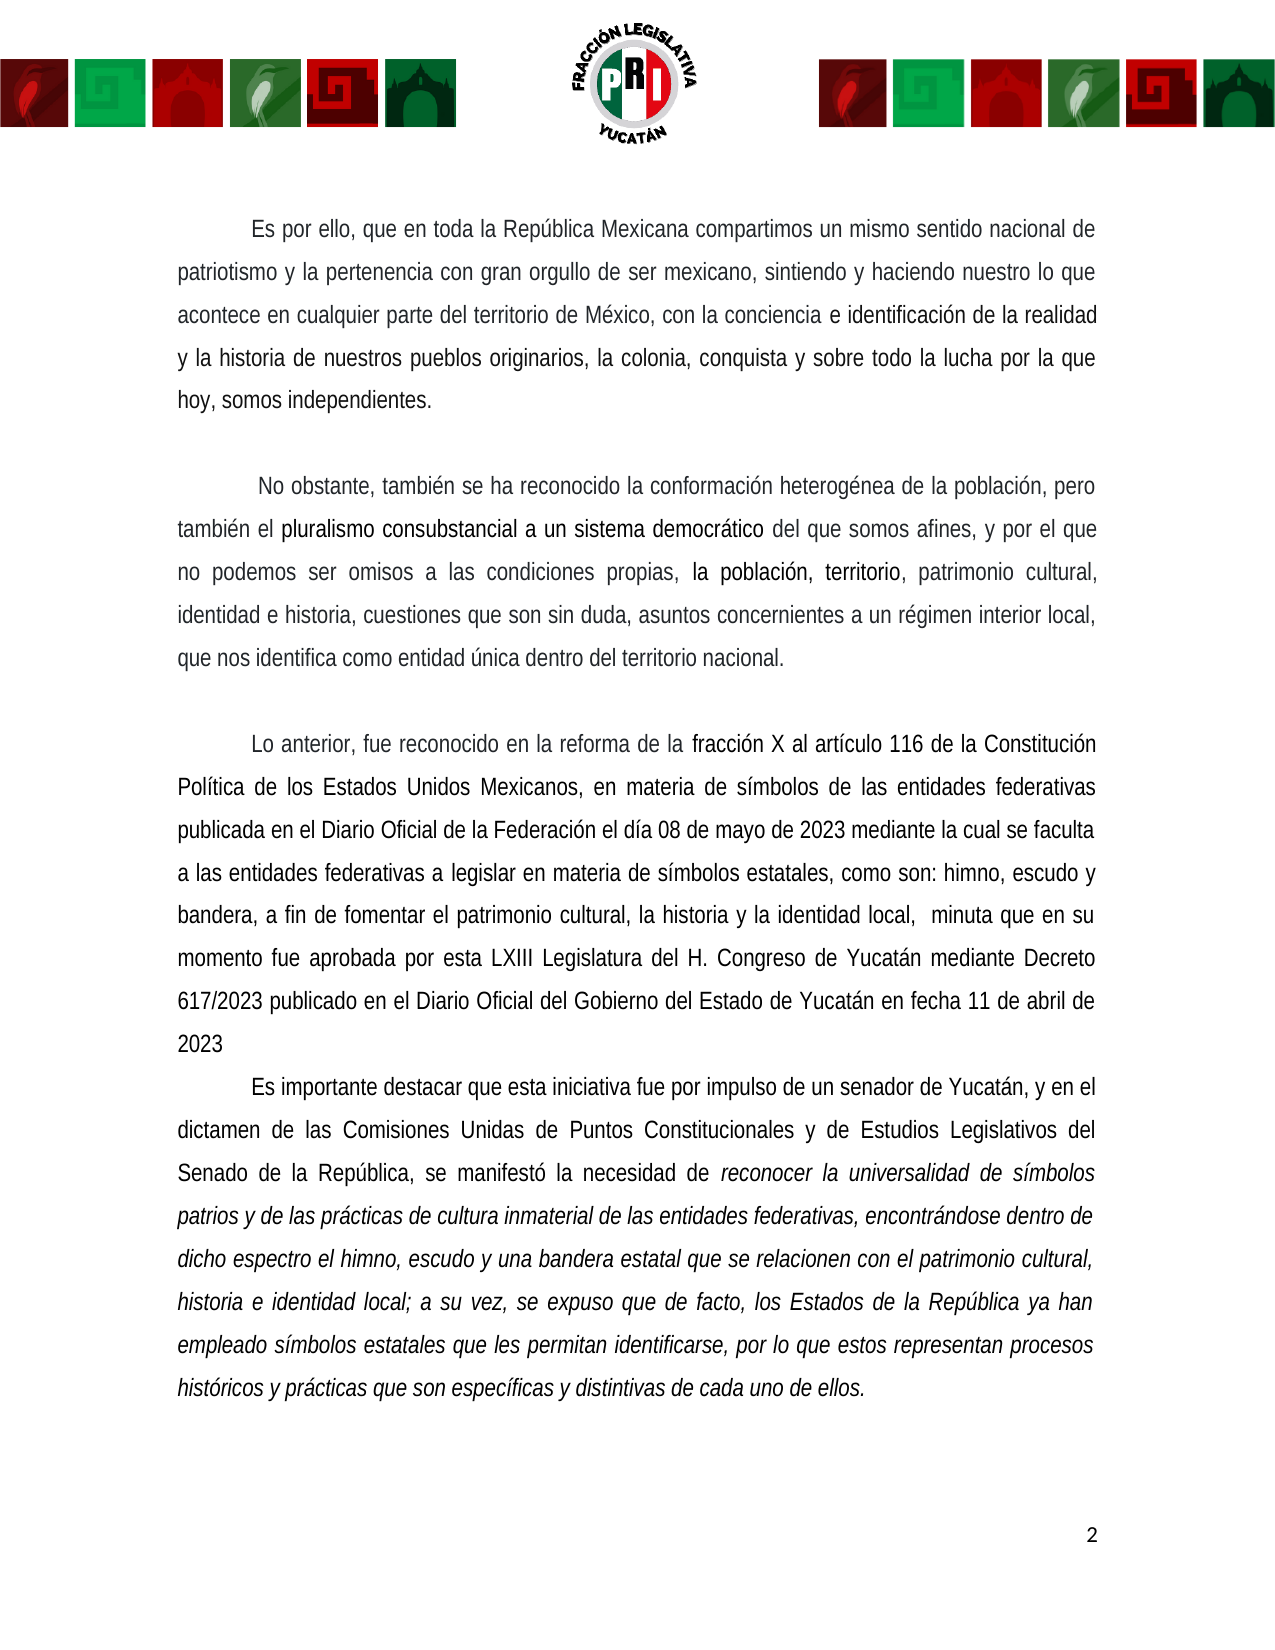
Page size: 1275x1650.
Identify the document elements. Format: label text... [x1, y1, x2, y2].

text Es por ello, que en toda la República Mexicana compartimos un mismo sentido nacional de patriotismo y la pertenencia con gran orgullo de ser mexicano, sintiendo y haciendo nuestro lo que acontece en cualquier parte del territorio de México, con la conciencia e identificación de la realidad y la historia de nuestros pueblos originarios, la colonia, conquista y sobre todo la lucha por la que hoy, somos independientes. [177, 214, 1098, 343]
picture [0, 58, 462, 137]
text Es importante destacar que esta iniciativa fue por impulso de un senador de Yucatán, y en el dictamen de las Comisiones Unidas de Puntos Constitucionales y de Estudios Legislativos del Senado de la República, se manifestó la necesidad de reconocer la universalidad de símbolos patrios y de las prácticas de cultura inmaterial de las entidades federativas, encontrándose dentro de dicho espectro el himno, escudo y una bandera estatal que se relacionen con el patrimonio cultural, historia e identidad local; a su vez, se expuso que de facto, los Estados de la República ya han empleado símbolos estatales que les permitan identificarse, por lo que estos representan procesos históricos y prácticas que son específicas y distintivas de cada uno de ellos. [177, 1072, 1098, 1401]
picture [820, 59, 1275, 137]
text Lo anterior, fue reconocido en la reforma de la fracción X al artículo 116 de la Constitución Política de los Estados Unidos Mexicanos, en materia de símbolos de las entidades federativas publicada en el Diario Oficial de la Federación el día 08 de mayo de 2023 mediante la cual se faculta a las entidades federativas a legislar en materia de símbolos estatales, como son: himno, escudo y bandera, a fin de fomentar el patrimonio cultural, la historia y la identidad local, minuta que en su momento fue aprobada por esta LXIII Legislatura del H. Congreso de Yucatán mediante Decreto 617/2023 publicado en el Diario Oficial del Gobierno del Estado de Yucatán en fecha 11 de abril de 2023 [177, 729, 1098, 1058]
text Es por ello, que en toda la República Mexicana compartimos un mismo sentido nacional de patriotismo y la pertenencia con gran orgullo de ser mexicano, sintiendo y haciendo nuestro lo que acontece en cualquier parte del territorio de México, con la conciencia e identificación de la realidad y la historia de nuestros pueblos originarios, la colonia, conquista y sobre todo la lucha por la que hoy, somos independientes. [177, 371, 1098, 414]
text No obstante, también se ha reconocido la conformación heterogénea de la población, pero también el pluralismo consubstancial a un sistema democrático del que somos afines, y por el que no podemos ser omisos a las condiciones propias, la población, territorio, patrimonio cultural, identidad e historia, cuestiones que son sin duda, asuntos concernientes a un régimen interior local, que nos identifica como entidad única dentro del territorio nacional. [177, 471, 1098, 672]
picture [550, 0, 714, 163]
